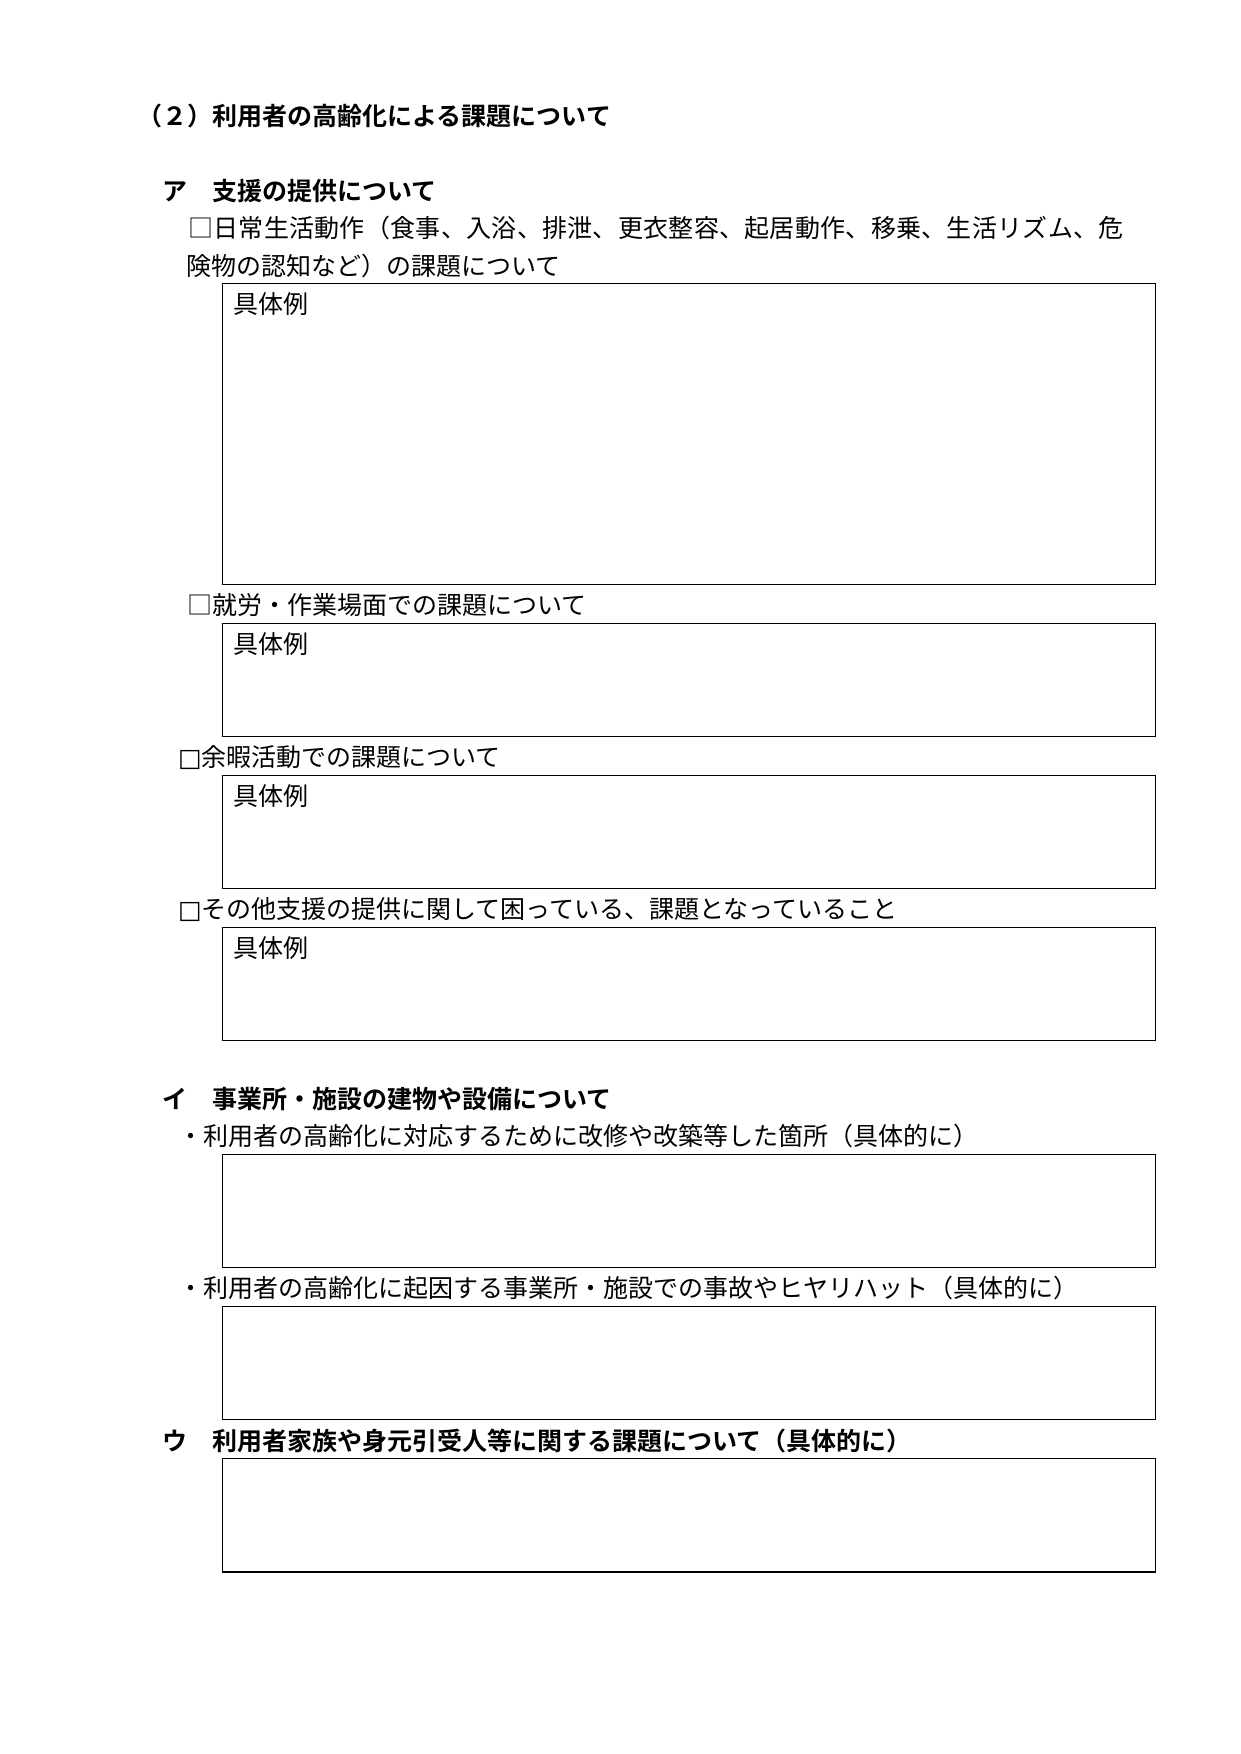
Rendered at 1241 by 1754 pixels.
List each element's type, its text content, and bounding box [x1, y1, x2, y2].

text ア 支援の提供について [112, 170, 1128, 208]
table_header 具体例 [223, 776, 1155, 888]
text ・利用者の高齢化に対応するために改修や改築等した箇所（具体的に） [178, 1116, 1128, 1154]
table_header 具体例 [223, 928, 1155, 1040]
table_header [223, 1459, 1155, 1571]
text ウ 利用者家族や身元引受人等に関する課題について（具体的に） [112, 1420, 1128, 1458]
table_header 具体例 [223, 624, 1155, 736]
table_header [223, 1307, 1155, 1419]
text □日常生活動作（食事、入浴、排泄、更衣整容、起居動作、移乗、生活リズム、危険物の認知など）の課題について [112, 208, 1128, 283]
text □その他支援の提供に関して困っている、課題となっていること [178, 889, 1128, 927]
text ・利用者の高齢化に起因する事業所・施設での事故やヒヤリハット（具体的に） [178, 1268, 1128, 1306]
text □余暇活動での課題について [178, 737, 1128, 774]
text （２）利用者の高齢化による課題について [112, 95, 1128, 133]
table_header [223, 1155, 1155, 1267]
text □就労・作業場面での課題について [112, 585, 1128, 622]
table_header 具体例 [223, 284, 1155, 584]
text イ 事業所・施設の建物や設備について [112, 1079, 1128, 1116]
